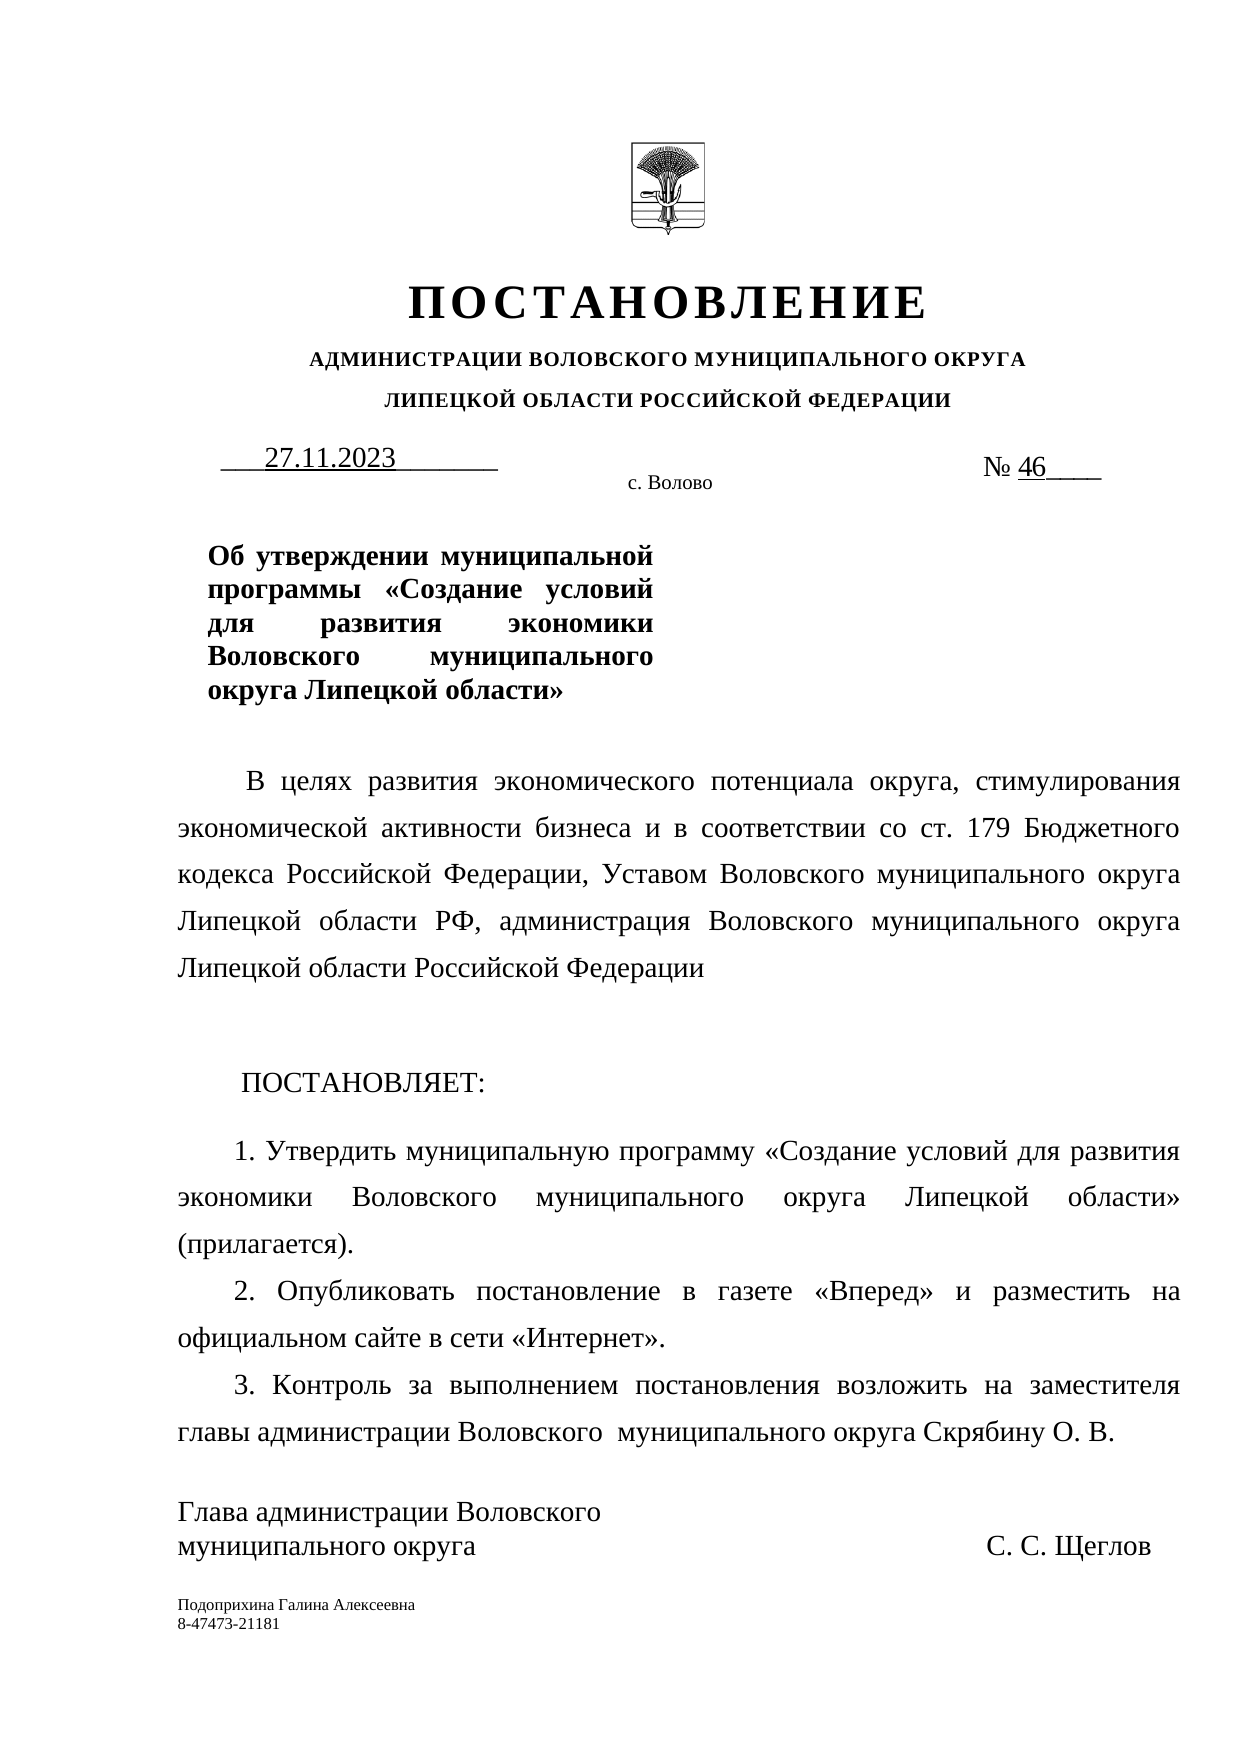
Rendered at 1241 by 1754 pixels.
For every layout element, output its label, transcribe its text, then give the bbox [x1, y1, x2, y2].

table_cell с. Волово [610, 419, 730, 501]
text 1. Утвердить муниципальную программу «Создание условий для развития экономики Воловского муниципального округа Липецкой области» (прилагается). [177, 1133, 1181, 1260]
picture [631, 142, 705, 235]
text 3. Контроль за выполнением постановления возложить на заместителя главы администрации Воловского муниципального округа Скрябину О. В. [177, 1367, 1181, 1447]
table_cell ПОСТАНОВЛЕНИЕ АДМИНИСТРАЦИИ ВОЛОВСКОГО МУНИЦИПАЛЬНОГО ОКРУГА ЛИПЕЦКОЙ ОБЛАСТИ РОССИЙСКОЙ ФЕДЕРАЦИИ [177, 255, 1158, 419]
text ПОСТАНОВЛЯЕТ: [177, 1065, 1181, 1098]
text Глава администрации Воловского [177, 1494, 1181, 1528]
table_header Об утверждении муниципальной программы «Создание условий для развития экономики Воловского муниципального округа Липецкой области» [196, 538, 665, 729]
table_header [177, 142, 1158, 254]
table_cell № 46____ [730, 419, 1158, 501]
table_cell ___27.11.2023_______ [177, 419, 610, 501]
text 2. Опубликовать постановление в газете «Вперед» и разместить на официальном сайте в сети «Интернет». [177, 1273, 1181, 1354]
text Подоприхина Галина Алексеевна [177, 1595, 1181, 1614]
text 8-47473-21181 [177, 1614, 1181, 1633]
text муниципального округа С. С. Щеглов [177, 1528, 1181, 1561]
text В целях развития экономического потенциала округа, стимулирования экономической активности бизнеса и в соответствии со ст. 179 Бюджетного кодекса Российской Федерации, Уставом Воловского муниципального округа Липецкой области РФ, администрация Воловского муниципального округа Липецкой области Российской Федерации [177, 763, 1181, 984]
